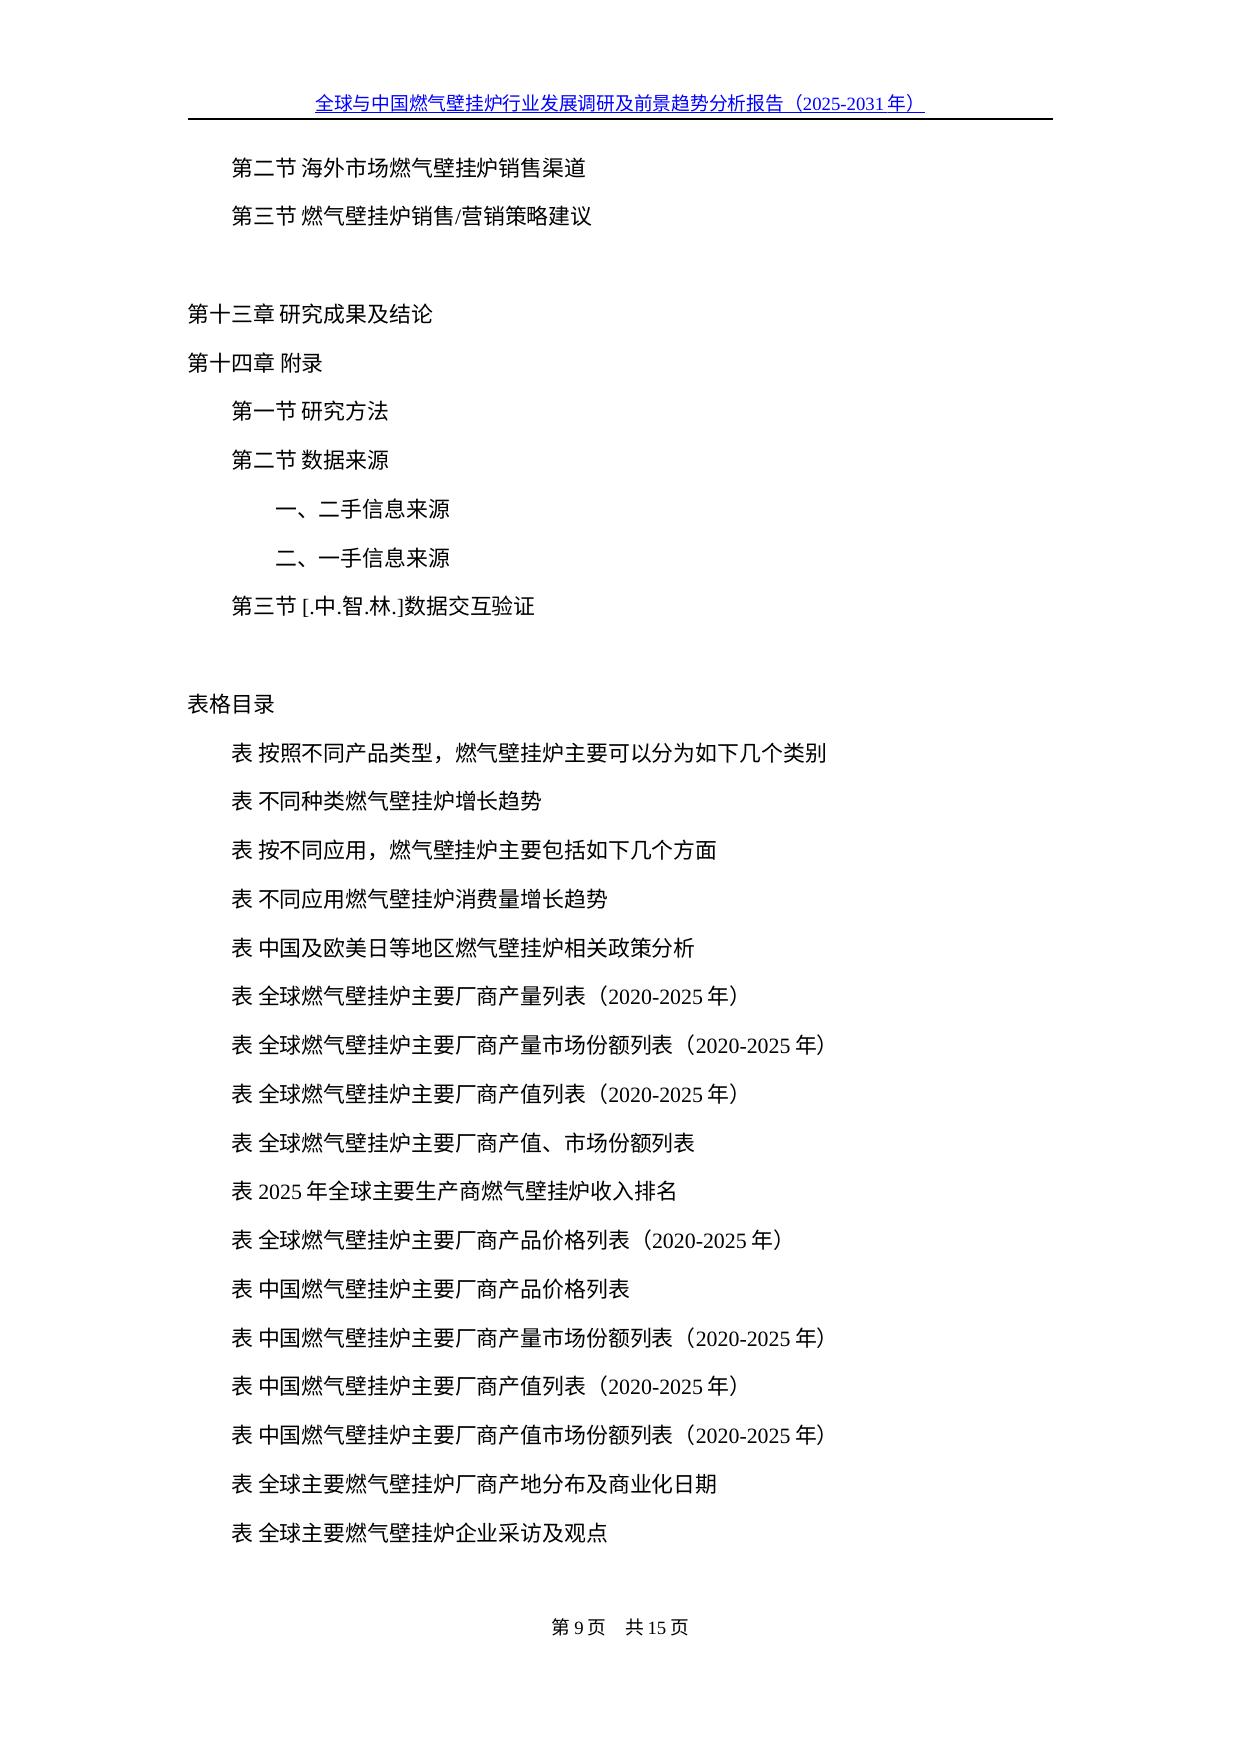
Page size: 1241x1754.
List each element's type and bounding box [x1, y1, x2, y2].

text [187, 150, 1053, 1548]
